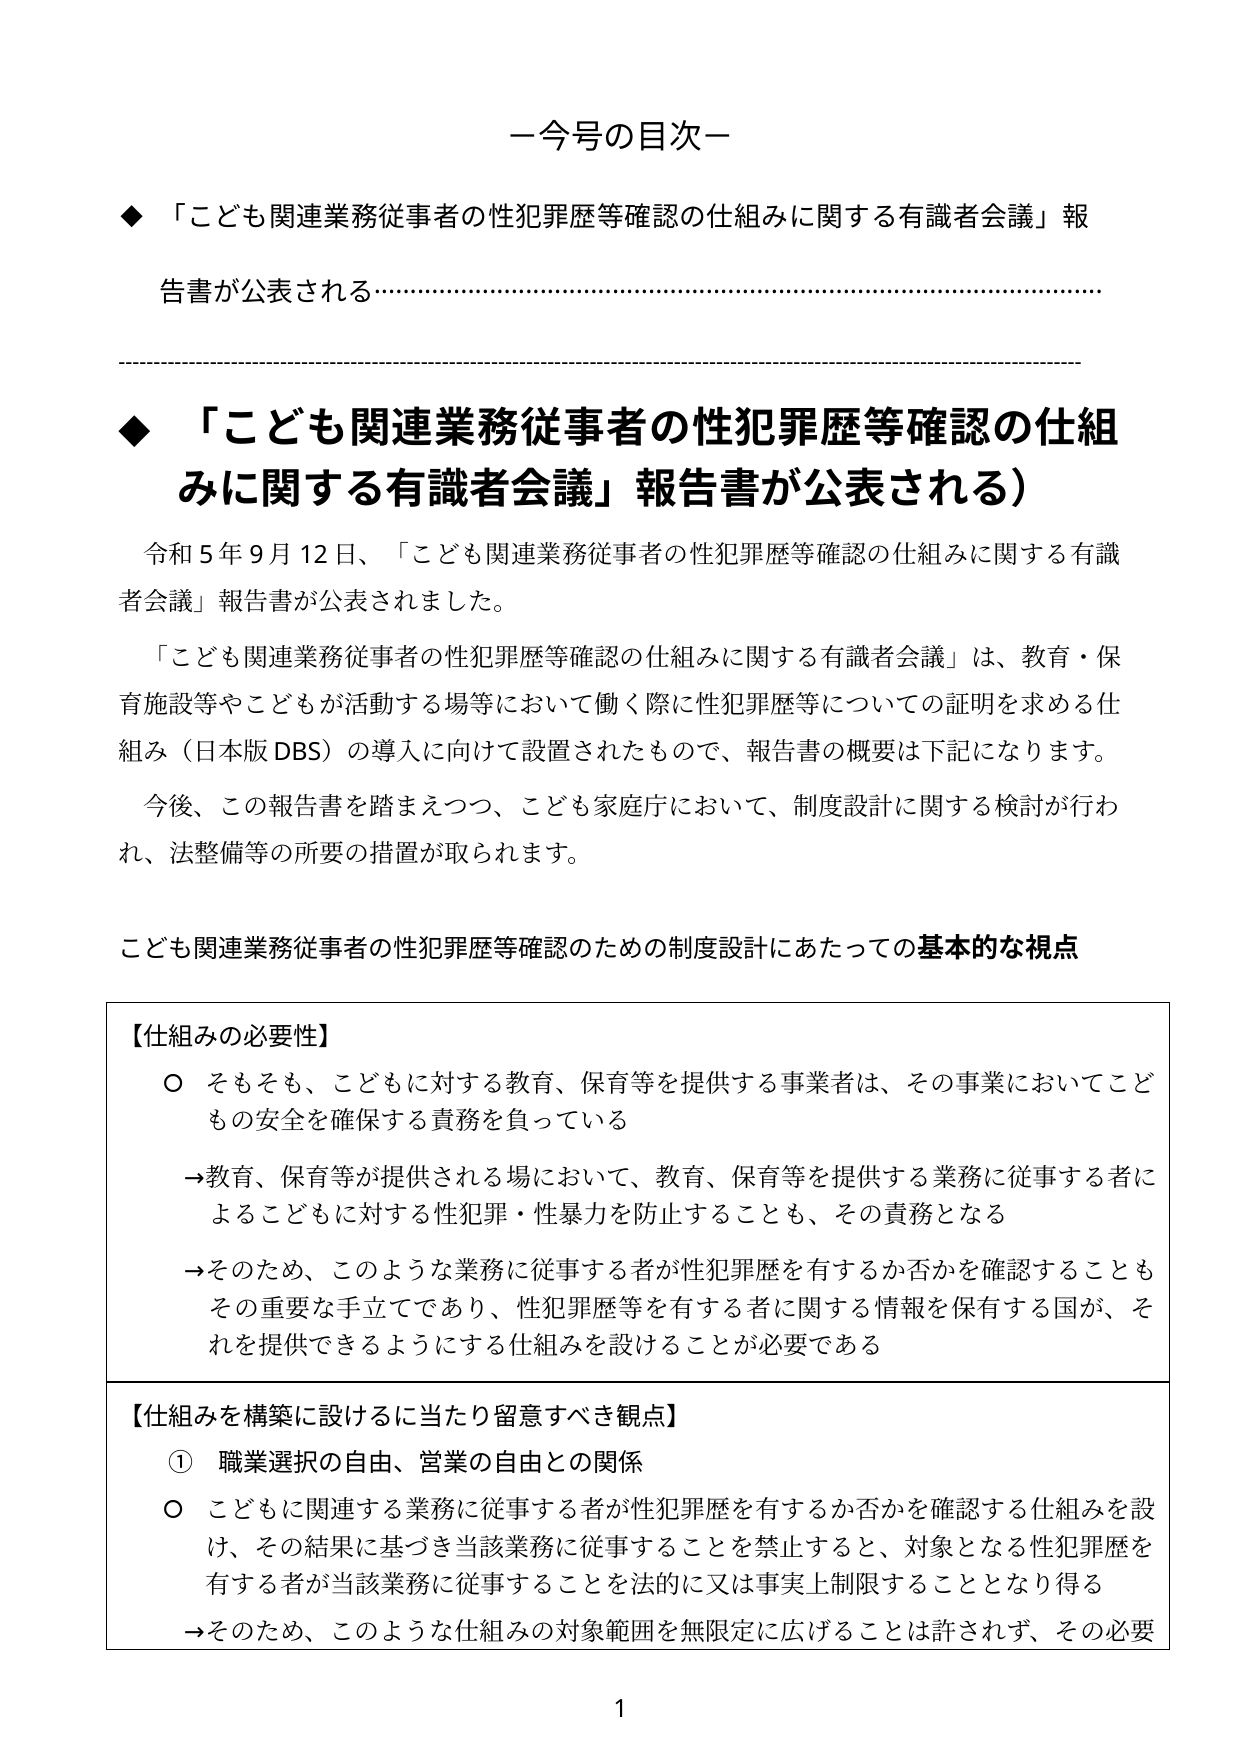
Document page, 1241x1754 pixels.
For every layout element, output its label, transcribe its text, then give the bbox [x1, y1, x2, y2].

text 今後、この報告書を踏まえつつ、こども家庭庁において、制度設計に関する検討が行われ、法整備等の所要の措置が取られます。 [118, 786, 1122, 871]
text 令和5年9月12日、「こども関連業務従事者の性犯罪歴等確認の仕組みに関する有識者会議」報告書が公表されました。 [118, 534, 1122, 618]
text こども関連業務従事者の性犯罪歴等確認のための制度設計にあたっての基本的な視点 [118, 908, 1122, 983]
list 「こども関連業務従事者の性犯罪歴等確認の仕組みに関する有識者会議」報告書が公表される） [118, 394, 1122, 515]
text 「こども関連業務従事者の性犯罪歴等確認の仕組みに関する有識者会議」は、教育・保育施設等やこどもが活動する場等において働く際に性犯罪歴等についての証明を求める仕組み（日本版DBS）の導入に向けて設置されたもので、報告書の概要は下記になります。 [118, 637, 1122, 768]
text －今号の目次－ [118, 110, 1122, 158]
text ----------------------------------------------------------------------------------------------------------------------------------------- [118, 346, 1122, 376]
list 「こども関連業務従事者の性犯罪歴等確認の仕組みに関する有識者会議」報告書が公表される 1 [118, 177, 1093, 327]
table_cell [107, 1383, 1169, 1648]
table_header 【仕組みの必要性】 そもそも、こどもに対する教育、保育等を提供する事業者は、その事業においてこどもの安全を確保する責務を負っている →教育、保育等が提供される場において、教育、保育等を提供する業務に従事する者によるこどもに対する性犯罪・性暴力を防止することも、その責務となる →そのため、このような業務に従事する者が性犯罪歴を有するか否かを確認することもその重要な手立てであり、性犯罪歴等を有する者に関する情報を保有する国が、それを提供できるようにする仕組みを設けることが必要である [107, 1003, 1169, 1381]
